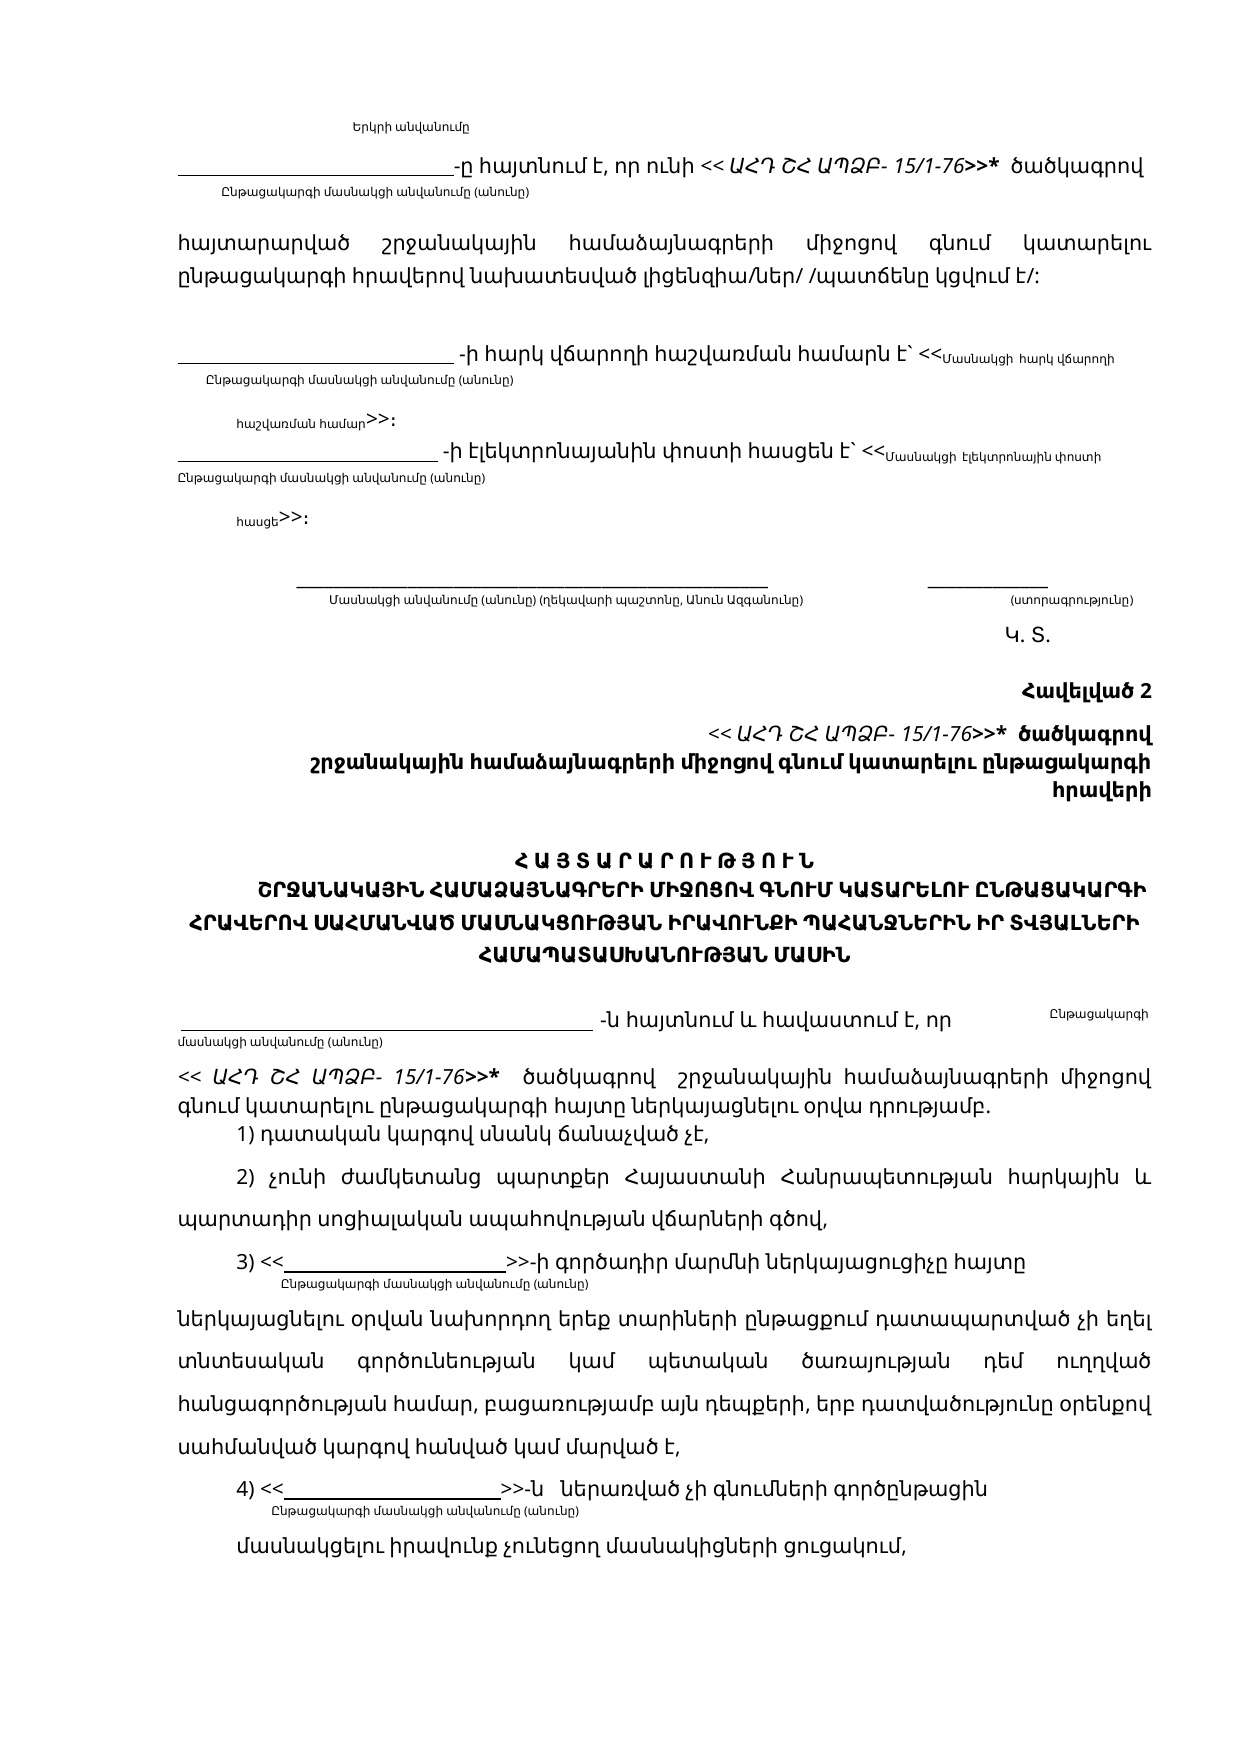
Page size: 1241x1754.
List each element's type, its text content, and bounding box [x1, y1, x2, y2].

text 1) դատական կարգով սնանկ ճանաչված չէ, [177, 1119, 1152, 1148]
text << ԱՀԴ ՇՀ ԱՊՁԲ- 15/1-76>>* ծածկագրով [177, 719, 1152, 747]
text հաշվառման համար>>։ [177, 404, 1152, 432]
text ___________________________________________________ _____________ [177, 563, 1152, 591]
text Ընթացակարգի մասնակցի անվանումը (անունը) [177, 469, 1152, 498]
text Հավելված 2 [177, 676, 1152, 704]
text 2) չունի ժամկետանց պարտքեր Հայաստանի Հանրապետության հարկային և պարտադիր սոցիալական ապահովության վճարների գծով, [177, 1162, 1152, 1233]
text հասցե>>։ [236, 502, 1152, 530]
text Ընթացակարգի մասնակցի անվանումը (անունը) [177, 1503, 1152, 1531]
text -ի հարկ վճարողի հաշվառման համարն է` <<Մասնակցի հարկ վճարողի [177, 339, 1152, 367]
text հայտարարված շրջանակային համաձայնագրերի միջոցով գնում կատարելու ընթացակարգի հրավերով նախատեսված լիցենզիա/ներ/ /պատճենը կցվում է/: [177, 228, 1152, 289]
text 4) << >>-ն ներառված չի գնումների գործընթացին [177, 1474, 1152, 1503]
text Կ. Տ. [177, 620, 1152, 648]
text շրջանակային համաձայնագրերի միջոցով գնում կատարելու ընթացակարգի հրավերի [177, 747, 1152, 804]
text մասնակցելու իրավունք չունեցող մասնակիցների ցուցակում, [177, 1531, 1152, 1560]
text -ի էլեկտրոնայանին փոստի հասցեն է` <<Մասնակցի էլեկտրոնային փոստի [177, 437, 1152, 465]
text Երկրի անվանումը [177, 118, 1152, 147]
text Ընթացակարգի մասնակցի անվանումը (անունը) [177, 371, 1152, 400]
text Մասնակցի անվանումը (անունը) (ղեկավարի պաշտոնը, Անուն Ազգանունը) (ստորագրությունը) [177, 591, 1152, 620]
text << ԱՀԴ ՇՀ ԱՊՁԲ- 15/1-76>>* ծածկագրով շրջանակային համաձայնագրերի միջոցով գնում կատարելու ընթացակարգի հայտը ներկայացնելու օրվա դրությամբ. [177, 1062, 1152, 1119]
text ներկայացնելու օրվան նախորդող երեք տարիների ընթացքում դատապարտված չի եղել տնտեսական գործունեության կամ պետական ծառայության դեմ ուղղված հանցագործության համար, բացառությամբ այն դեպքերի, երբ դատվածությունը օրենքով սահմանված կարգով հանված կամ մարված է, [177, 1304, 1152, 1460]
text ՇՐՋԱՆԱԿԱՅԻՆ ՀԱՄԱՁԱՅՆԱԳՐԵՐԻ ՄԻՋՈՑՈՎ ԳՆՈՒՄ ԿԱՏԱՐԵԼՈՒ ԸՆԹԱՑԱԿԱՐԳԻ ՀՐԱՎԵՐՈՎ ՍԱՀՄԱՆՎԱԾ ՄԱՍՆԱԿՑՈՒԹՅԱՆ ԻՐԱՎՈՒՆՔԻ ՊԱՀԱՆՋՆԵՐԻՆ ԻՐ ՏՎՅԱԼՆԵՐԻ ՀԱՄԱՊԱՏԱՍԽԱՆՈՒԹՅԱՆ ՄԱՍԻՆ [177, 875, 1152, 969]
text -ը հայտնում է, որ ունի << ԱՀԴ ՇՀ ԱՊՁԲ- 15/1-76>>* ծածկագրով [177, 151, 1152, 179]
text -ն հայտնում և հավաստում է, որ Ընթացակարգի մասնակցի անվանումը (անունը) [177, 1006, 1152, 1062]
text Հ Ա Յ Տ Ա Ր Ա Ր Ո Ւ Թ Յ Ո Ւ Ն [177, 847, 1152, 875]
text Ընթացակարգի մասնակցի անվանումը (անունը) [177, 1276, 1152, 1304]
text Ընթացակարգի մասնակցի անվանումը (անունը) [177, 183, 1152, 212]
text 3) << >>-ի գործադիր մարմնի ներկայացուցիչը հայտը [177, 1247, 1152, 1276]
